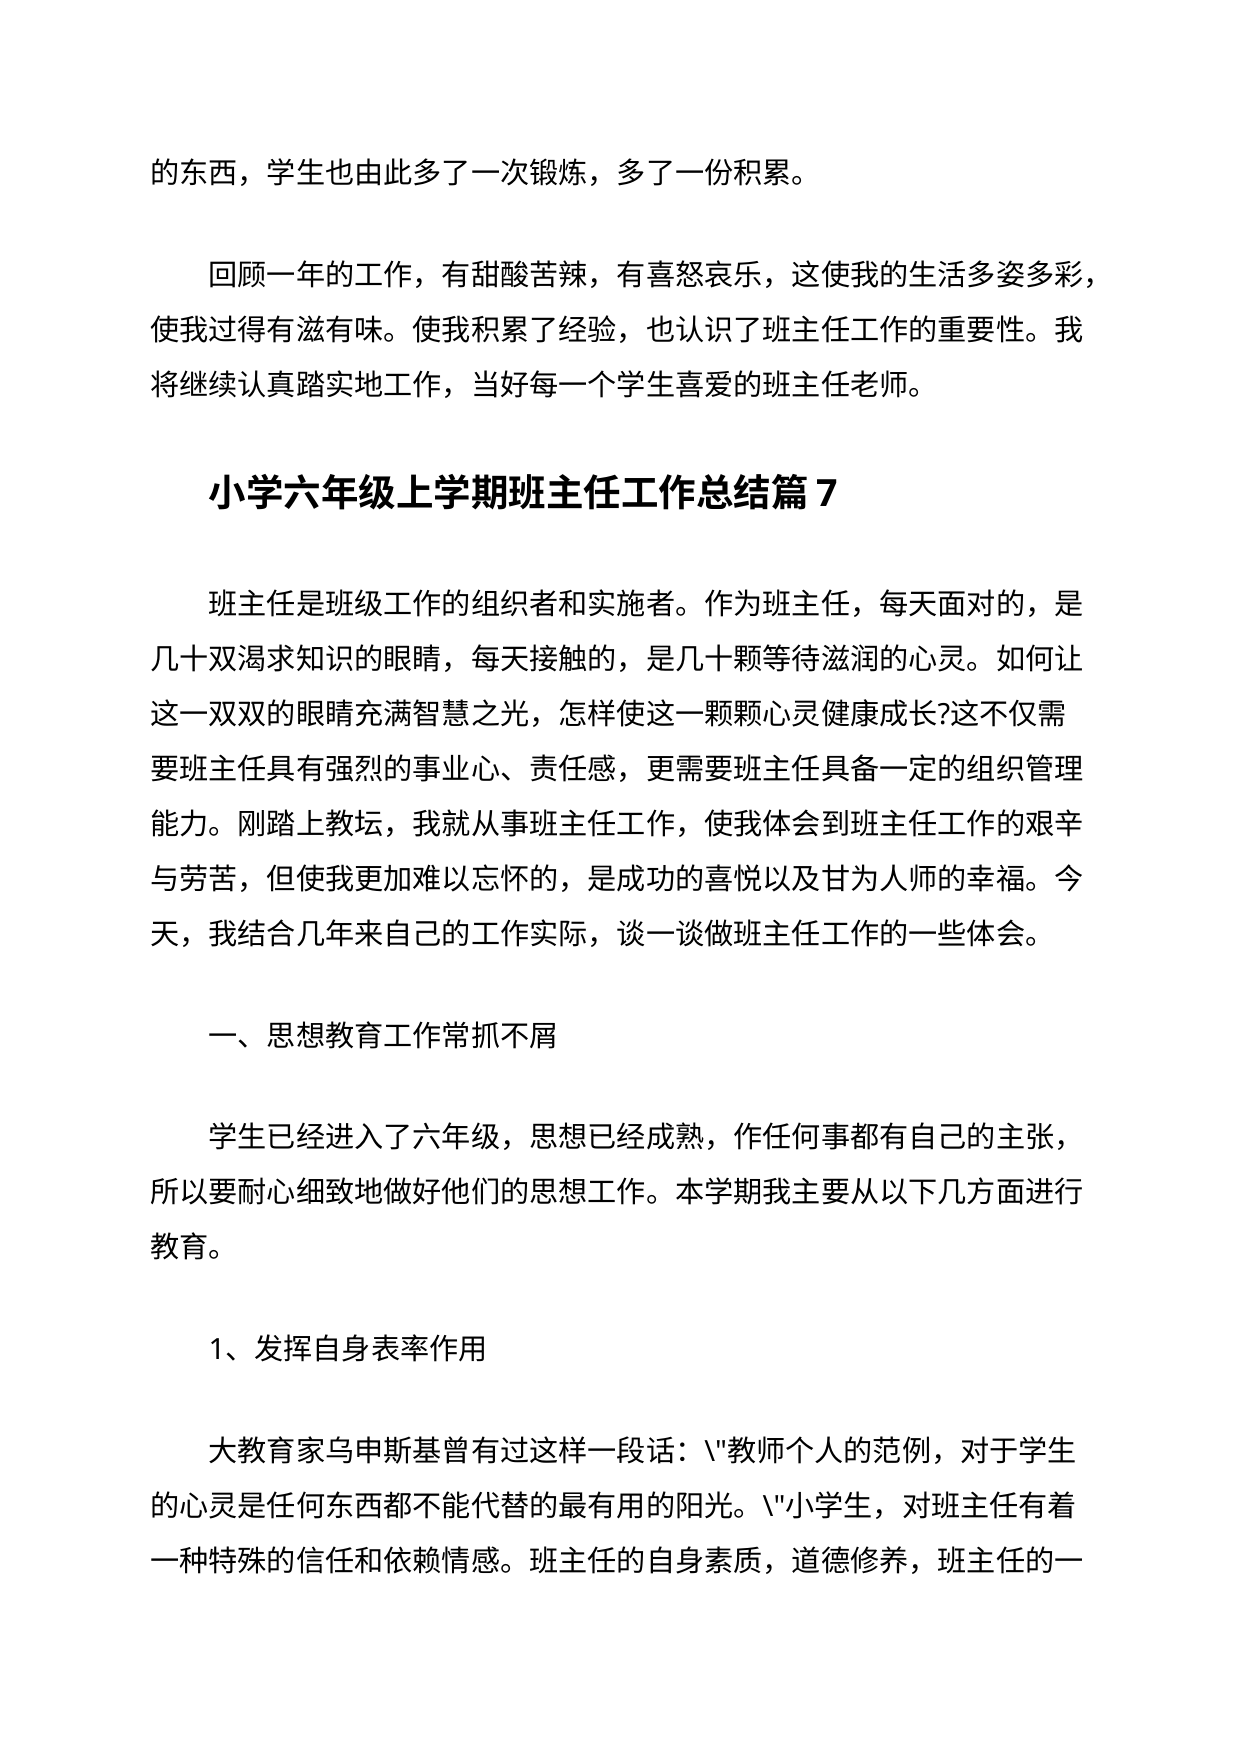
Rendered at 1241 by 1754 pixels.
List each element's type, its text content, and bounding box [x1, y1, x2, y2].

text 一、思想教育工作常抓不屑 [150, 1012, 1090, 1054]
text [150, 1427, 1090, 1580]
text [150, 150, 1090, 192]
text 1、发挥自身表率作用 [150, 1326, 1090, 1368]
text 学生已经进入了六年级，思想已经成熟，作任何事都有自己的主张，所以要耐心细致地做好他们的思想工作。本学期我主要从以下几方面进行教育。 [150, 1114, 1090, 1266]
text 班主任是班级工作的组织者和实施者。作为班主任，每天面对的，是几十双渴求知识的眼睛，每天接触的，是几十颗等待滋润的心灵。如何让这一双双的眼睛充满智慧之光，怎样使这一颗颗心灵健康成长?这不仅需要班主任具有强烈的事业心、责任感，更需要班主任具备一定的组织管理能力。刚踏上教坛，我就从事班主任工作，使我体会到班主任工作的艰辛与劳苦，但使我更加难以忘怀的，是成功的喜悦以及甘为人师的幸福。今天，我结合几年来自己的工作实际，谈一谈做班主任工作的一些体会。 [150, 581, 1090, 953]
text 回顾一年的工作，有甜酸苦辣，有喜怒哀乐，这使我的生活多姿多彩，使我过得有滋有味。使我积累了经验，也认识了班主任工作的重要性。我将继续认真踏实地工作，当好每一个学生喜爱的班主任老师。 [150, 252, 1090, 404]
text 小学六年级上学期班主任工作总结篇7 [150, 463, 1090, 518]
